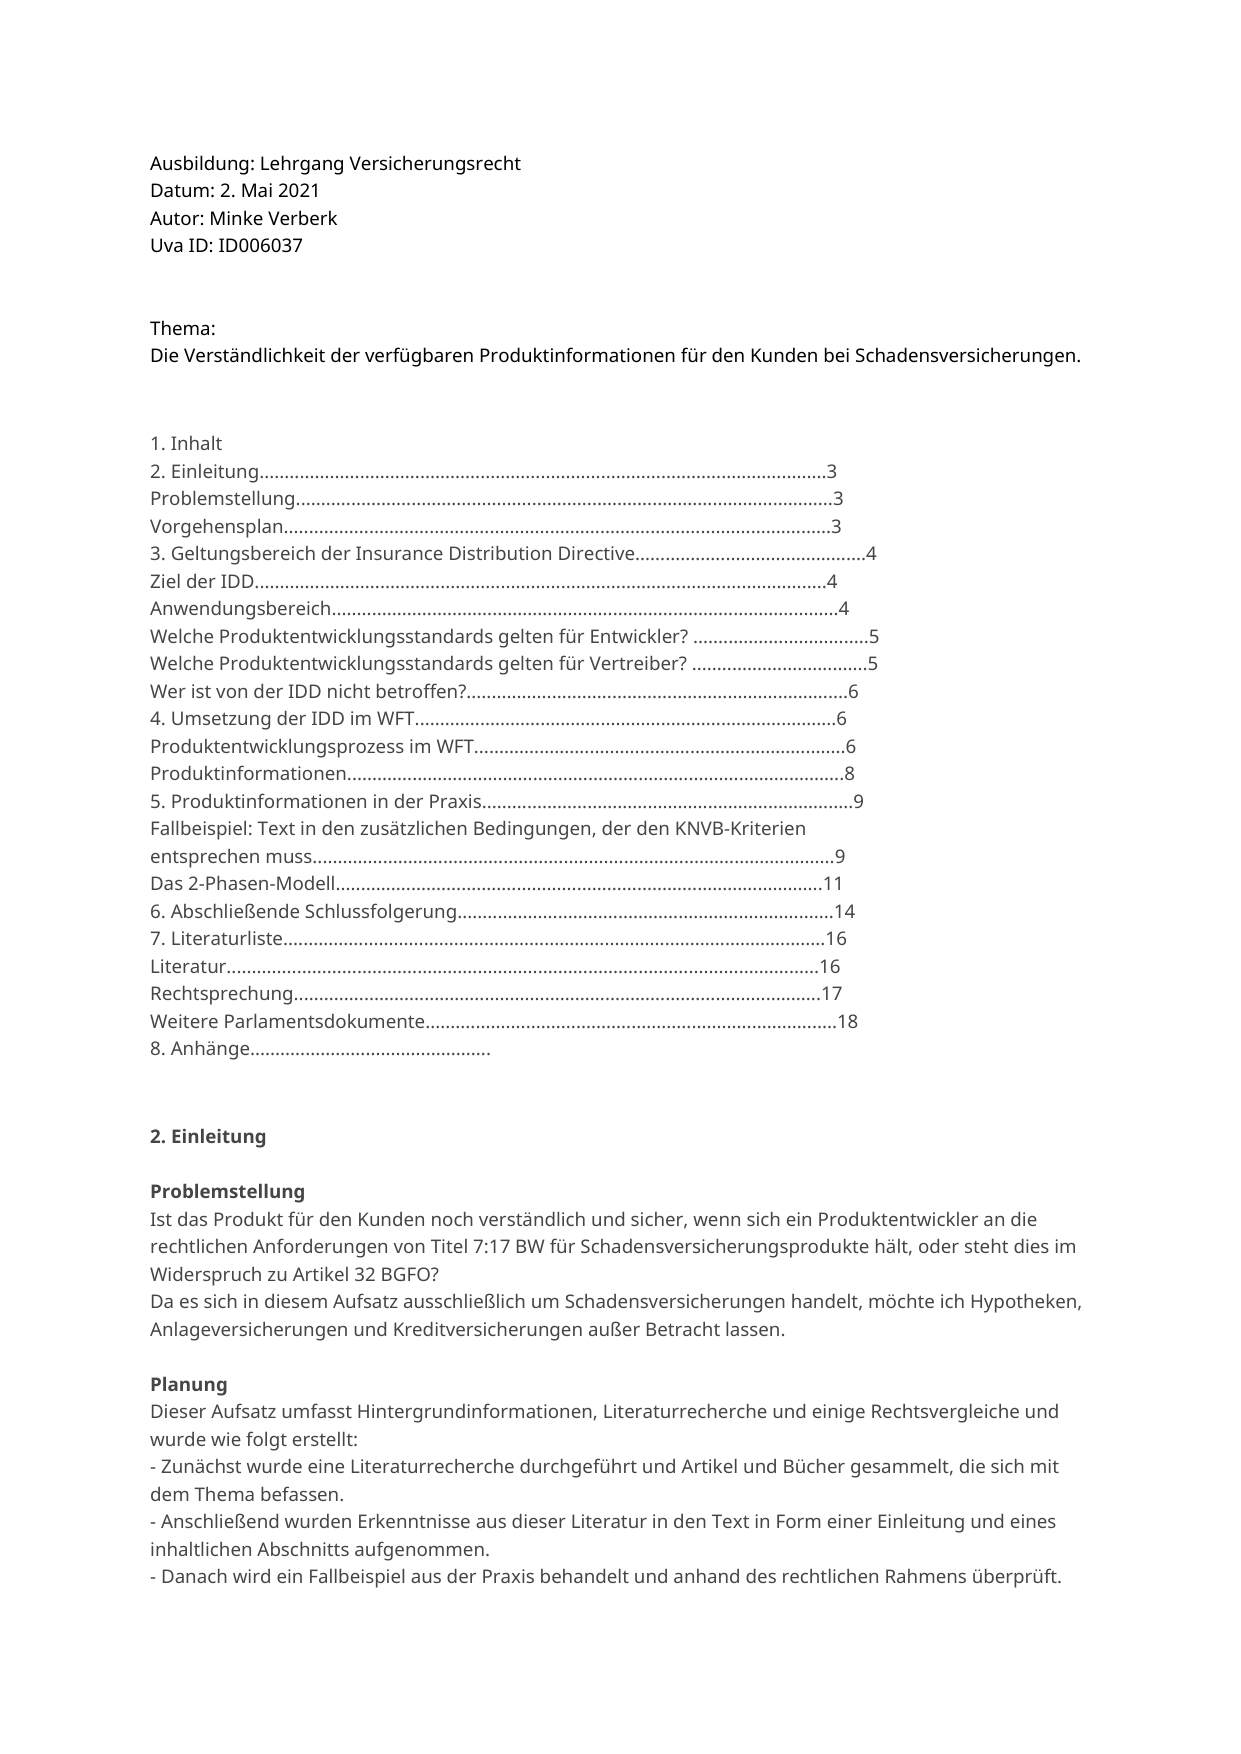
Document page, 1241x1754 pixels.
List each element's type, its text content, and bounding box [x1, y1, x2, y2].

text - Anschließend wurden Erkenntnisse aus dieser Literatur in den Text in Form einer Einleitung und eines inhaltlichen Abschnitts aufgenommen. [150, 1508, 1090, 1561]
text 6. Abschließende Schlussfolgerung...........................................................................14 [150, 898, 1090, 923]
text 2. Einleitung.................................................................................................................3 [150, 458, 1090, 483]
text 3. Geltungsbereich der Insurance Distribution Directive..............................................4 [150, 540, 1090, 566]
text Ziel der IDD..................................................................................................................4 [150, 568, 1090, 593]
text - Zunächst wurde eine Literaturrecherche durchgeführt und Artikel und Bücher gesammelt, die sich mit dem Thema befassen. [150, 1453, 1090, 1506]
text 8. Anhänge................................................ [150, 1035, 1090, 1061]
text Thema: [150, 315, 1090, 341]
text - Danach wird ein Fallbeispiel aus der Praxis behandelt und anhand des rechtlichen Rahmens überprüft. [150, 1563, 1090, 1589]
text Die Verständlichkeit der verfügbaren Produktinformationen für den Kunden bei Schadensversicherungen. [150, 342, 1090, 368]
text 5. Produktinformationen in der Praxis..........................................................................9 [150, 788, 1090, 813]
text Uva ID: ID006037 [150, 232, 1090, 258]
text Literatur......................................................................................................................16 [150, 953, 1090, 978]
text 7. Literaturliste............................................................................................................16 [150, 925, 1090, 951]
text Fallbeispiel: Text in den zusätzlichen Bedingungen, der den KNVB-Kriterien [150, 815, 1090, 841]
text Datum: 2. Mai 2021 [150, 177, 1090, 203]
text Planung [150, 1371, 1090, 1396]
text Autor: Minke Verberk [150, 205, 1090, 231]
text Weitere Parlamentsdokumente..................................................................................18 [150, 1008, 1090, 1033]
text Dieser Aufsatz umfasst Hintergrundinformationen, Literaturrecherche und einige Rechtsvergleiche und wurde wie folgt erstellt: [150, 1398, 1090, 1451]
text Wer ist von der IDD nicht betroffen?............................................................................6 [150, 678, 1090, 703]
text Produktentwicklungsprozess im WFT..........................................................................6 [150, 733, 1090, 758]
text Vorgehensplan.............................................................................................................3 [150, 513, 1090, 538]
text Welche Produktentwicklungsstandards gelten für Entwickler? ...................................5 [150, 623, 1090, 648]
text Produktinformationen...................................................................................................8 [150, 760, 1090, 786]
text 2. Einleitung [150, 1123, 1090, 1149]
text 1. Inhalt [150, 430, 1090, 456]
text 4. Umsetzung der IDD im WFT....................................................................................6 [150, 705, 1090, 731]
text Anwendungsbereich.....................................................................................................4 [150, 595, 1090, 621]
text Das 2-Phasen-Modell.................................................................................................11 [150, 870, 1090, 896]
text Problemstellung...........................................................................................................3 [150, 485, 1090, 511]
text Rechtsprechung.........................................................................................................17 [150, 980, 1090, 1006]
text Problemstellung [150, 1178, 1090, 1204]
text Welche Produktentwicklungsstandards gelten für Vertreiber? ...................................5 [150, 650, 1090, 676]
text entsprechen muss........................................................................................................9 [150, 843, 1090, 868]
text Ausbildung: Lehrgang Versicherungsrecht [150, 150, 1090, 176]
text Ist das Produkt für den Kunden noch verständlich und sicher, wenn sich ein Produktentwickler an die rechtlichen Anforderungen von Titel 7:17 BW für Schadensversicherungsprodukte hält, oder steht dies im Widerspruch zu Artikel 32 BGFO? [150, 1206, 1090, 1286]
text Da es sich in diesem Aufsatz ausschließlich um Schadensversicherungen handelt, möchte ich Hypotheken, Anlageversicherungen und Kreditversicherungen außer Betracht lassen. [150, 1288, 1090, 1341]
